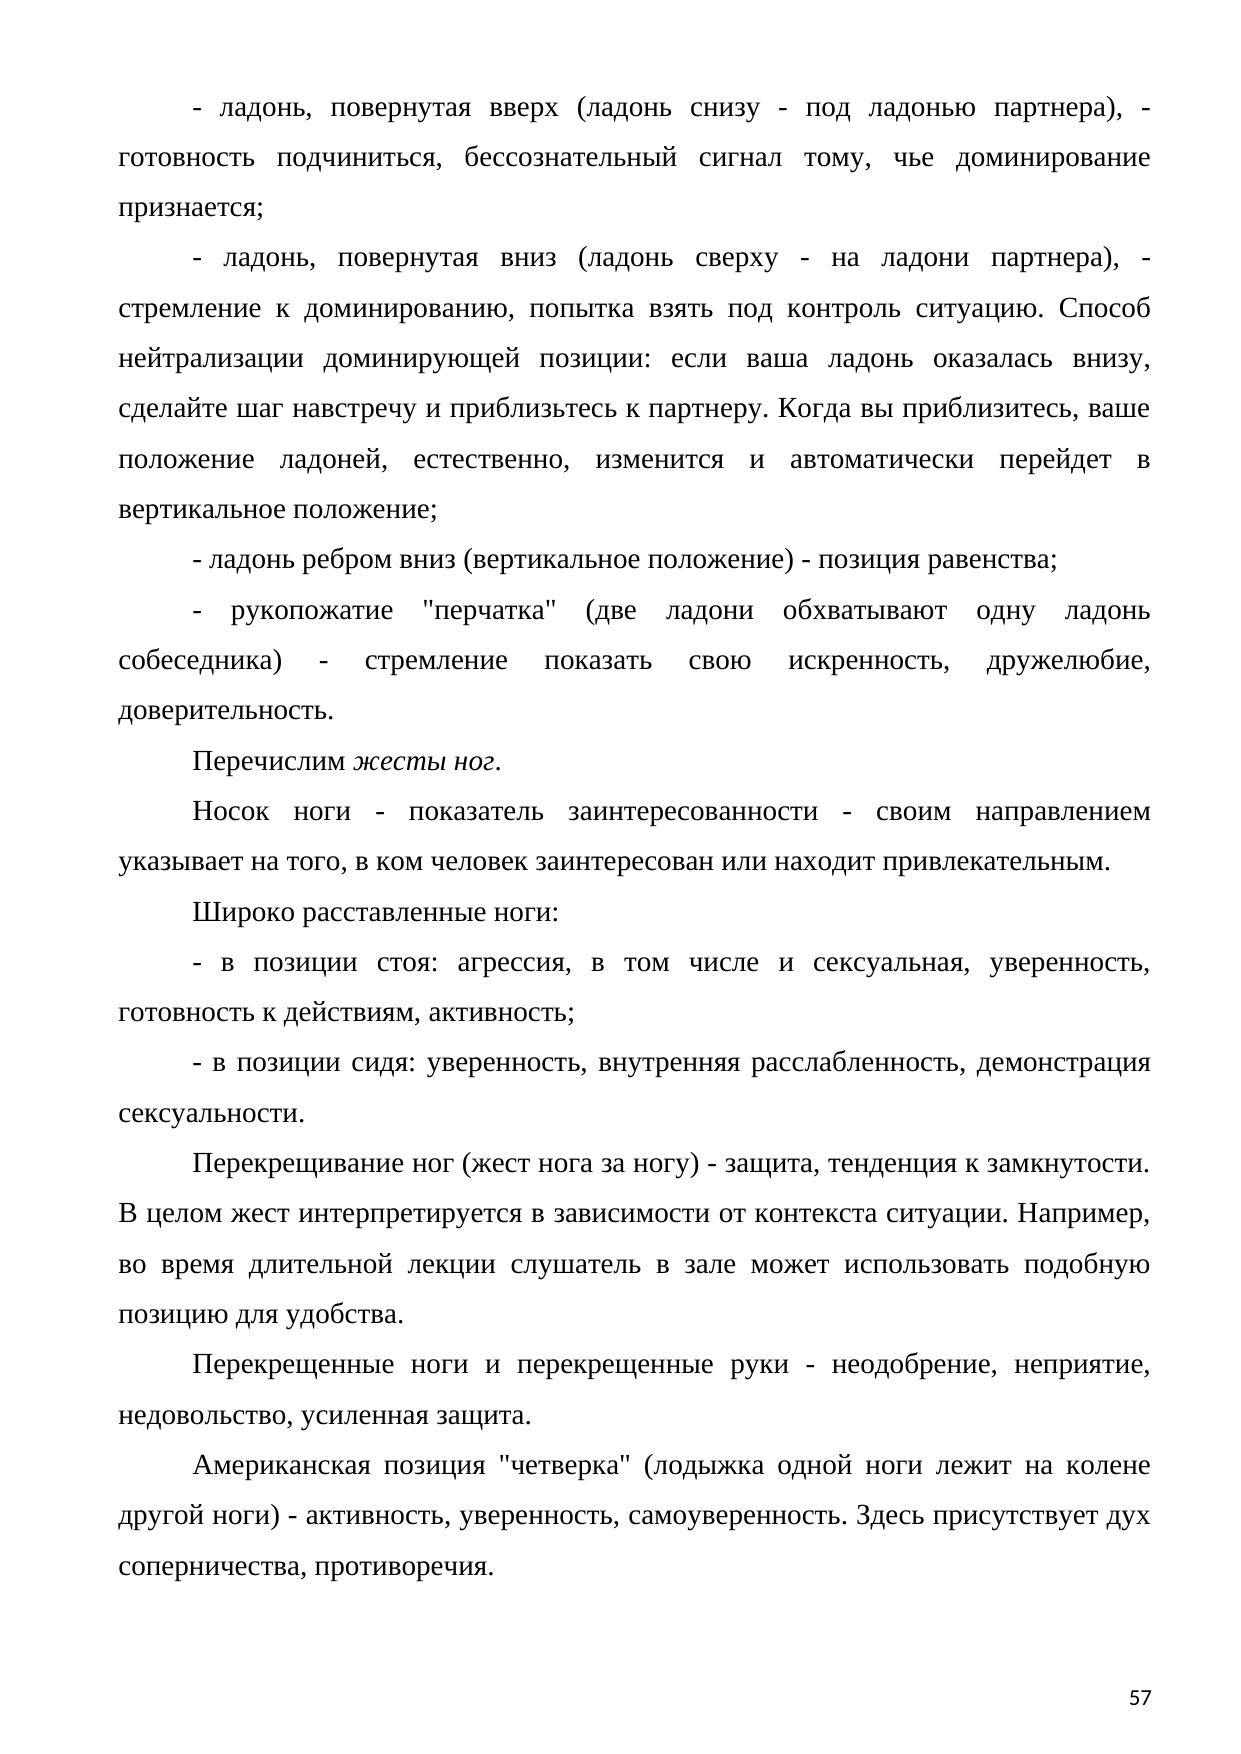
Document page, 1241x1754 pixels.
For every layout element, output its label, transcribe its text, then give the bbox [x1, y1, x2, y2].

text - в позиции стоя: агрессия, в том числе и сексуальная, уверенность, готовность к действиям, активность; [118, 944, 1152, 1028]
text Широко расставленные ноги: [118, 894, 1152, 927]
text - рукопожатие "перчатка" (две ладони обхватывают одну ладонь собеседника) - стремление показать свою искренность, дружелюбие, доверительность. [118, 592, 1152, 726]
text - ладонь, повернутая вверх (ладонь снизу - под ладонью партнера), - готовность подчиниться, бессознательный сигнал тому, чье доминирование признается; [118, 89, 1152, 223]
text - в позиции сидя: уверенность, внутренняя расслабленность, демонстрация сексуальности. [118, 1044, 1152, 1128]
text Перечислим жесты ног. [118, 743, 1152, 776]
text Носок ноги - показатель заинтересованности - своим направлением указывает на того, в ком человек заинтересован или находит привлекательным. [118, 793, 1152, 877]
text - ладонь ребром вниз (вертикальное положение) - позиция равенства; [118, 541, 1152, 575]
text Перекрещивание ног (жест нога за ногу) - защита, тенденция к замкнутости. В целом жест интерпретируется в зависимости от контекста ситуации. Например, во время длительной лекции слушатель в зале может использовать подобную позицию для удобства. [118, 1145, 1152, 1330]
text Перекрещенные ноги и перекрещенные руки - неодобрение, неприятие, недовольство, усиленная защита. [118, 1346, 1152, 1430]
text - ладонь, повернутая вниз (ладонь сверху - на ладони партнера), - стремление к доминированию, попытка взять под контроль ситуацию. Способ нейтрализации доминирующей позиции: если ваша ладонь оказалась внизу, сделайте шаг навстречу и приблизьтесь к партнеру. Когда вы приблизитесь, ваше положение ладоней, естественно, изменится и автоматически перейдет в вертикальное положение; [118, 239, 1152, 525]
text Американская позиция "четверка" (лодыжка одной ноги лежит на колене другой ноги) - активность, уверенность, самоуверенность. Здесь присутствует дух соперничества, противоречия. [118, 1447, 1152, 1581]
